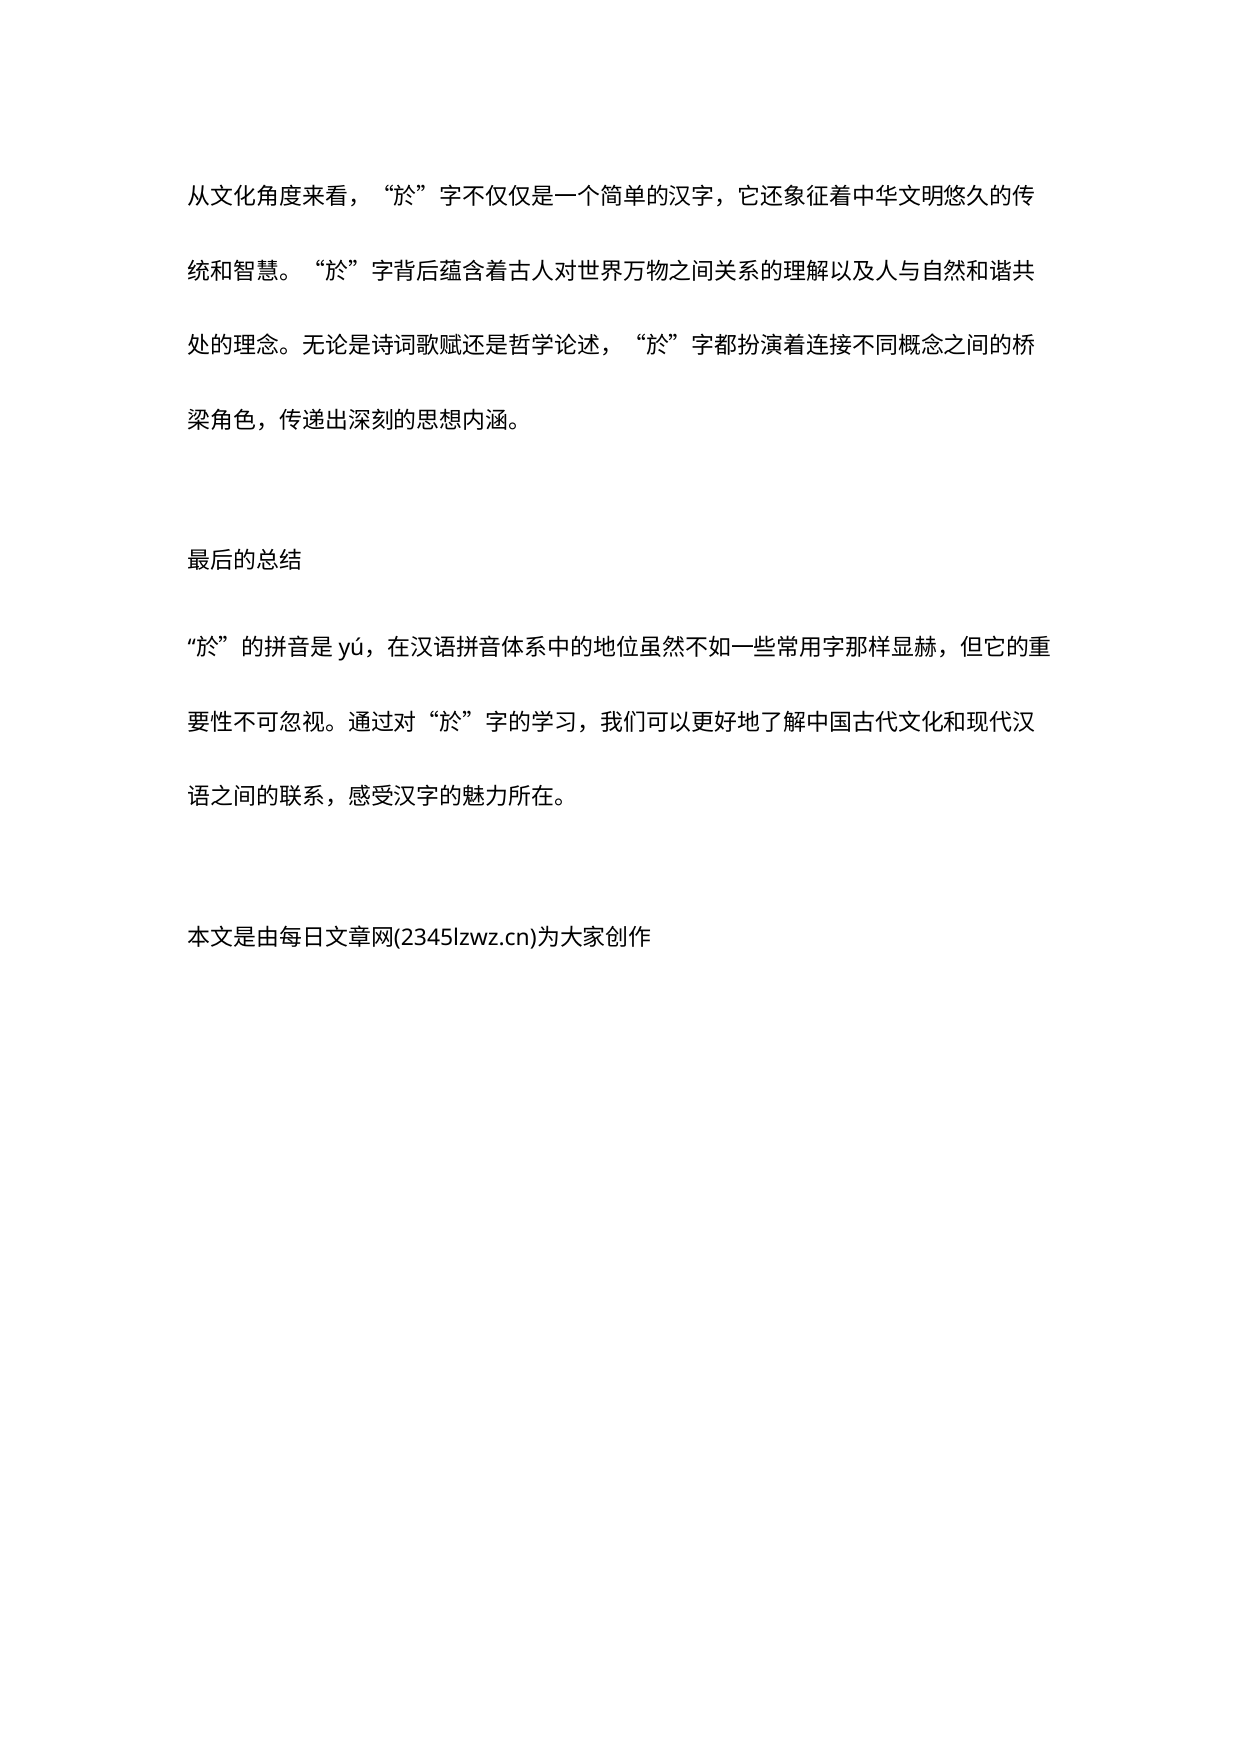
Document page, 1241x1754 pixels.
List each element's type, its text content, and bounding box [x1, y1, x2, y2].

text 最后的总结 [187, 526, 1053, 591]
text 从文化角度来看，“於”字不仅仅是一个简单的汉字，它还象征着中华文明悠久的传统和智慧。“於”字背后蕴含着古人对世界万物之间关系的理解以及人与自然和谐共处的理念。无论是诗词歌赋还是哲学论述，“於”字都扮演着连接不同概念之间的桥梁角色，传递出深刻的思想内涵。 [187, 162, 1053, 451]
text 本文是由每日文章网(2345lzwz.cn)为大家创作 [187, 903, 1053, 968]
text “於”的拼音是 yú，在汉语拼音体系中的地位虽然不如一些常用字那样显赫，但它的重要性不可忽视。通过对“於”字的学习，我们可以更好地了解中国古代文化和现代汉语之间的联系，感受汉字的魅力所在。 [187, 613, 1053, 827]
